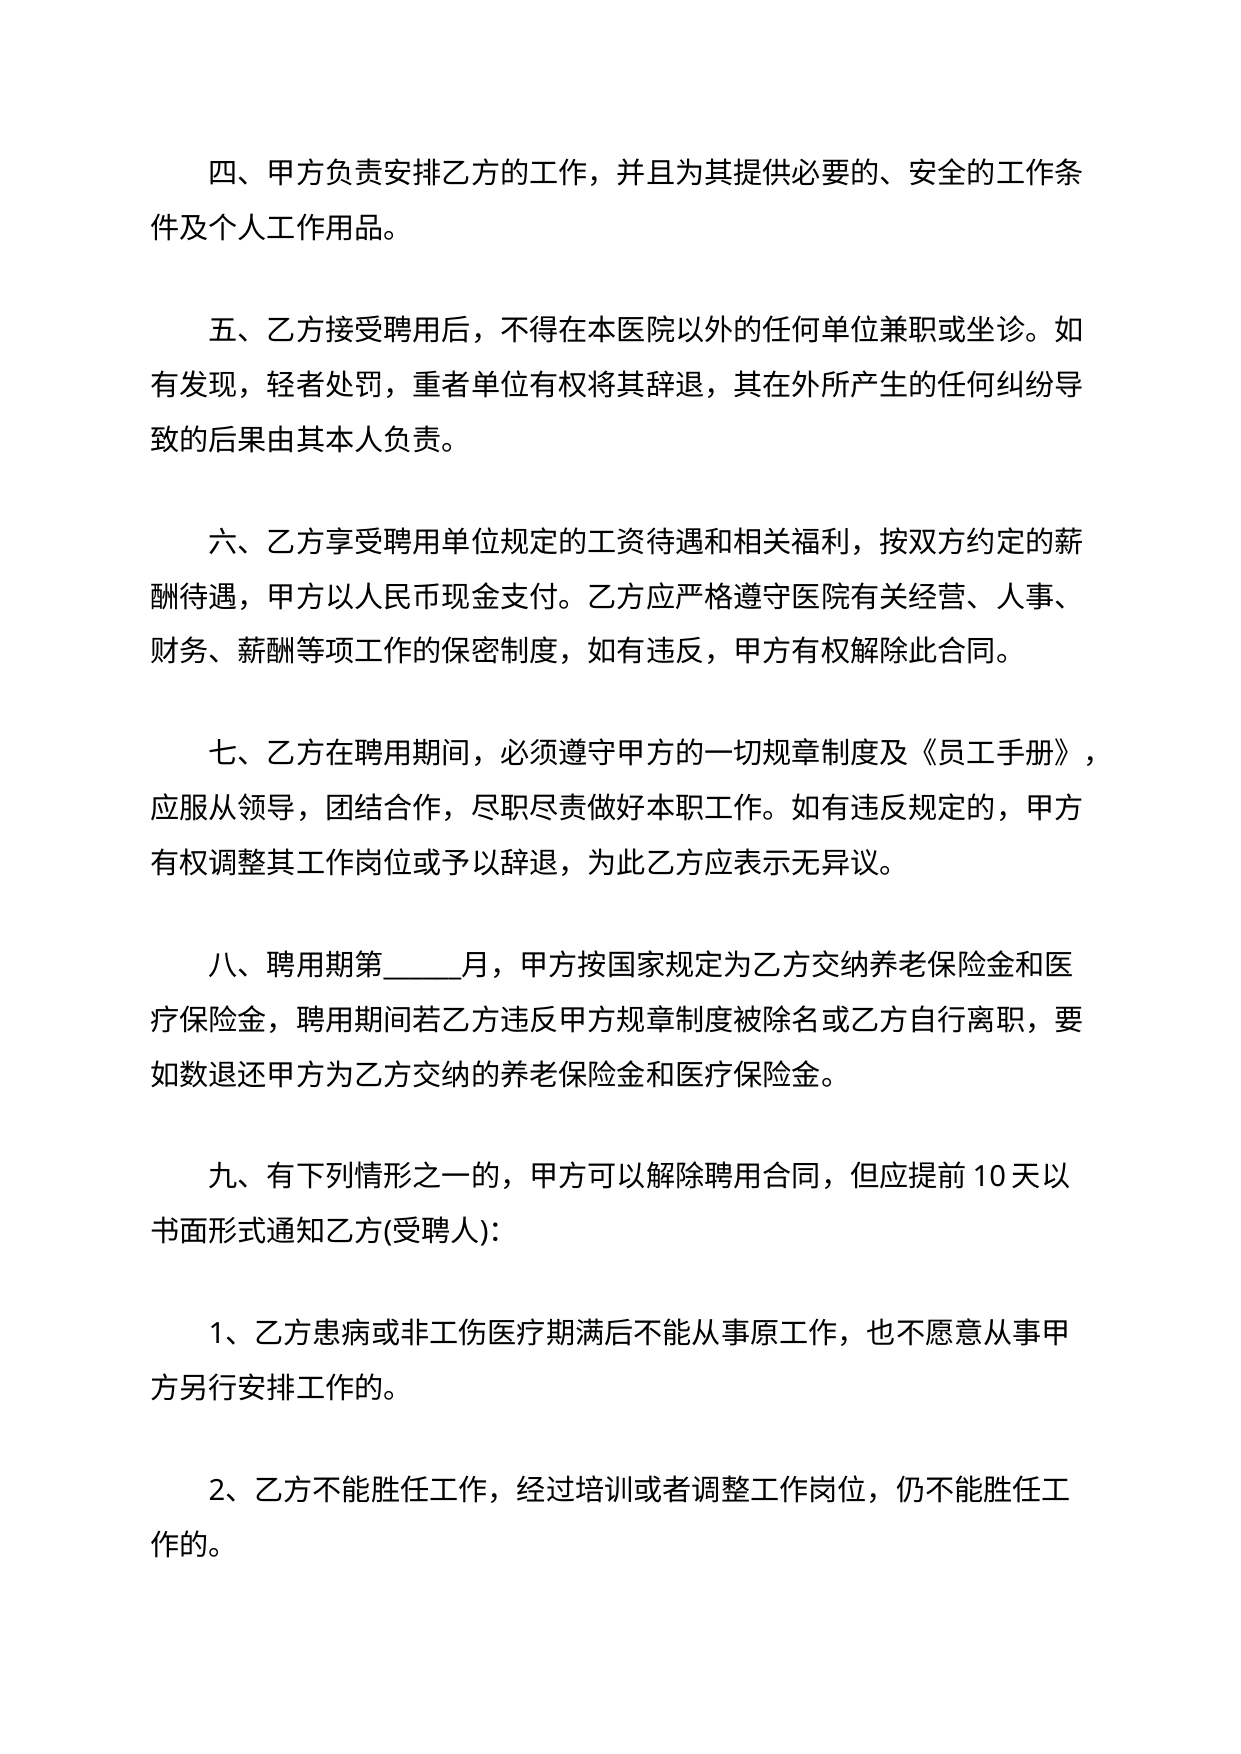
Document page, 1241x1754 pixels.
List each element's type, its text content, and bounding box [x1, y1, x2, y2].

text 五、乙方接受聘用后，不得在本医院以外的任何单位兼职或坐诊。如有发现，轻者处罚，重者单位有权将其辞退，其在外所产生的任何纠纷导致的后果由其本人负责。 [150, 307, 1090, 459]
text 1、乙方患病或非工伤医疗期满后不能从事原工作，也不愿意从事甲方另行安排工作的。 [150, 1310, 1090, 1407]
text 2、乙方不能胜任工作，经过培训或者调整工作岗位，仍不能胜任工作的。 [150, 1467, 1090, 1564]
text 四、甲方负责安排乙方的工作，并且为其提供必要的、安全的工作条件及个人工作用品。 [150, 150, 1090, 247]
text 八、聘用期第______月，甲方按国家规定为乙方交纳养老保险金和医疗保险金，聘用期间若乙方违反甲方规章制度被除名或乙方自行离职，要如数退还甲方为乙方交纳的养老保险金和医疗保险金。 [150, 941, 1090, 1093]
text 七、乙方在聘用期间，必须遵守甲方的一切规章制度及《员工手册》，应服从领导，团结合作，尽职尽责做好本职工作。如有违反规定的，甲方有权调整其工作岗位或予以辞退，为此乙方应表示无异议。 [150, 730, 1090, 882]
text 九、有下列情形之一的，甲方可以解除聘用合同，但应提前10天以书面形式通知乙方(受聘人)： [150, 1153, 1090, 1250]
text 六、乙方享受聘用单位规定的工资待遇和相关福利，按双方约定的薪酬待遇，甲方以人民币现金支付。乙方应严格遵守医院有关经营、人事、财务、薪酬等项工作的保密制度，如有违反，甲方有权解除此合同。 [150, 518, 1090, 670]
